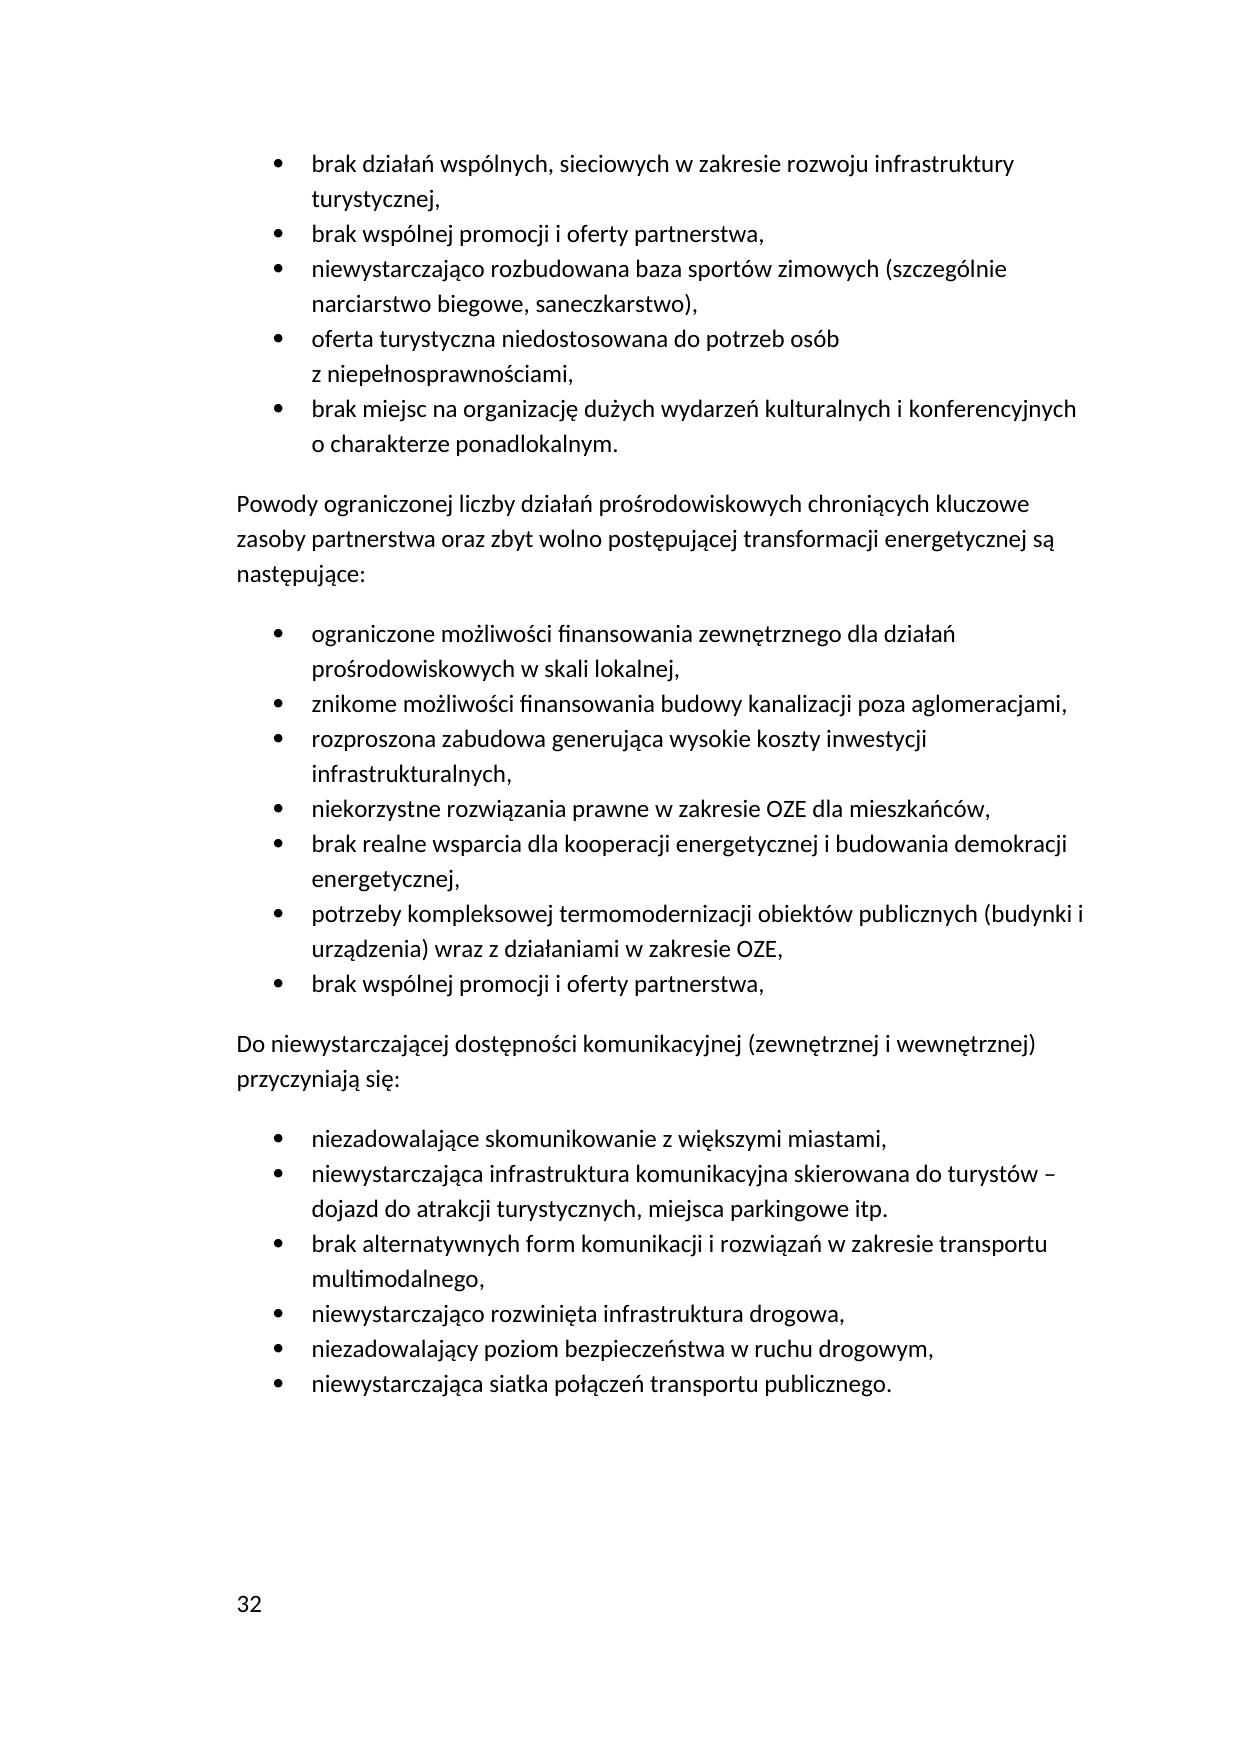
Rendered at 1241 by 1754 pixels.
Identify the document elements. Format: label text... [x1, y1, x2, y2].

list brak alternatywnych form komunikacji i rozwiązań w zakresie transportu multimodalnego, [274, 1228, 1092, 1293]
text Powody ograniczonej liczby działań prośrodowiskowych chroniących kluczowe zasoby partnerstwa oraz zbyt wolno postępującej transformacji energetycznej są następujące: [236, 488, 1092, 588]
list niewystarczająca infrastruktura komunikacyjna skierowana do turystów – dojazd do atrakcji turystycznych, miejsca parkingowe itp. [274, 1158, 1092, 1223]
list znikome możliwości finansowania budowy kanalizacji poza aglomeracjami, [274, 688, 1092, 718]
text Do niewystarczającej dostępności komunikacyjnej (zewnętrznej i wewnętrznej) przyczyniają się: [236, 1028, 1092, 1093]
list brak wspólnej promocji i oferty partnerstwa, [274, 218, 1092, 248]
list niewystarczająco rozwinięta infrastruktura drogowa, [274, 1298, 1092, 1328]
list rozproszona zabudowa generująca wysokie koszty inwestycji infrastrukturalnych, [274, 723, 1092, 788]
list potrzeby kompleksowej termomodernizacji obiektów publicznych (budynki i urządzenia) wraz z działaniami w zakresie OZE, [274, 898, 1092, 963]
list niewystarczająca siatka połączeń transportu publicznego. [274, 1368, 1092, 1398]
list niewystarczająco rozbudowana baza sportów zimowych (szczególnie narciarstwo biegowe, saneczkarstwo), [274, 253, 1092, 318]
list brak realne wsparcia dla kooperacji energetycznej i budowania demokracji energetycznej, [274, 828, 1092, 893]
list brak miejsc na organizację dużych wydarzeń kulturalnych i konferencyjnych o charakterze ponadlokalnym. [274, 393, 1092, 458]
list ograniczone możliwości finansowania zewnętrznego dla działań prośrodowiskowych w skali lokalnej, [274, 618, 1092, 683]
list brak działań wspólnych, sieciowych w zakresie rozwoju infrastruktury turystycznej, [274, 148, 1092, 213]
list oferta turystyczna niedostosowana do potrzeb osób z niepełnosprawnościami, [274, 323, 1092, 388]
list niezadowalające skomunikowanie z większymi miastami, [274, 1123, 1092, 1153]
list niekorzystne rozwiązania prawne w zakresie OZE dla mieszkańców, [274, 793, 1092, 823]
list brak wspólnej promocji i oferty partnerstwa, [274, 968, 1092, 998]
list niezadowalający poziom bezpieczeństwa w ruchu drogowym, [274, 1333, 1092, 1363]
